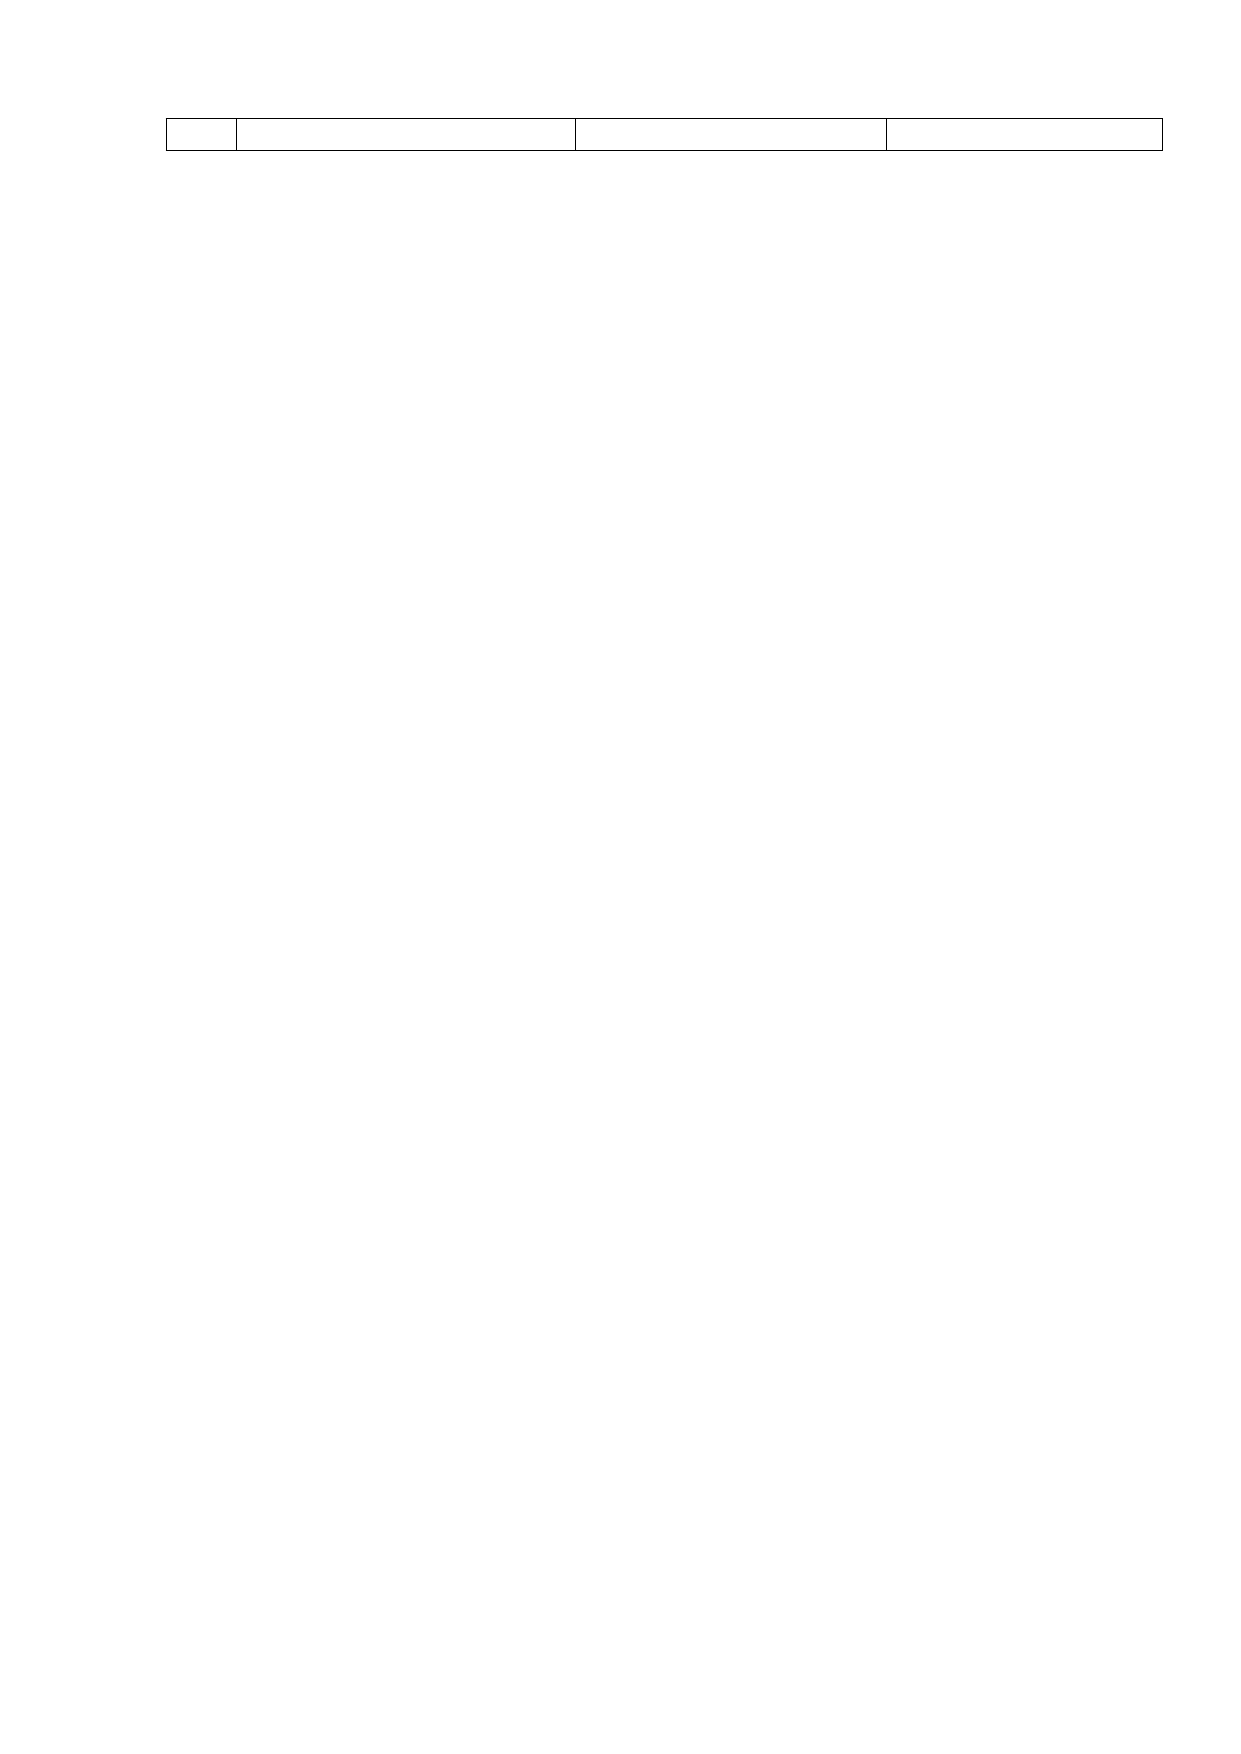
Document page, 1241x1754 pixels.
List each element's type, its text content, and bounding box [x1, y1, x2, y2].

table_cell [887, 119, 1162, 150]
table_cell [576, 119, 886, 150]
table_cell 7. [167, 119, 236, 150]
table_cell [237, 119, 575, 150]
